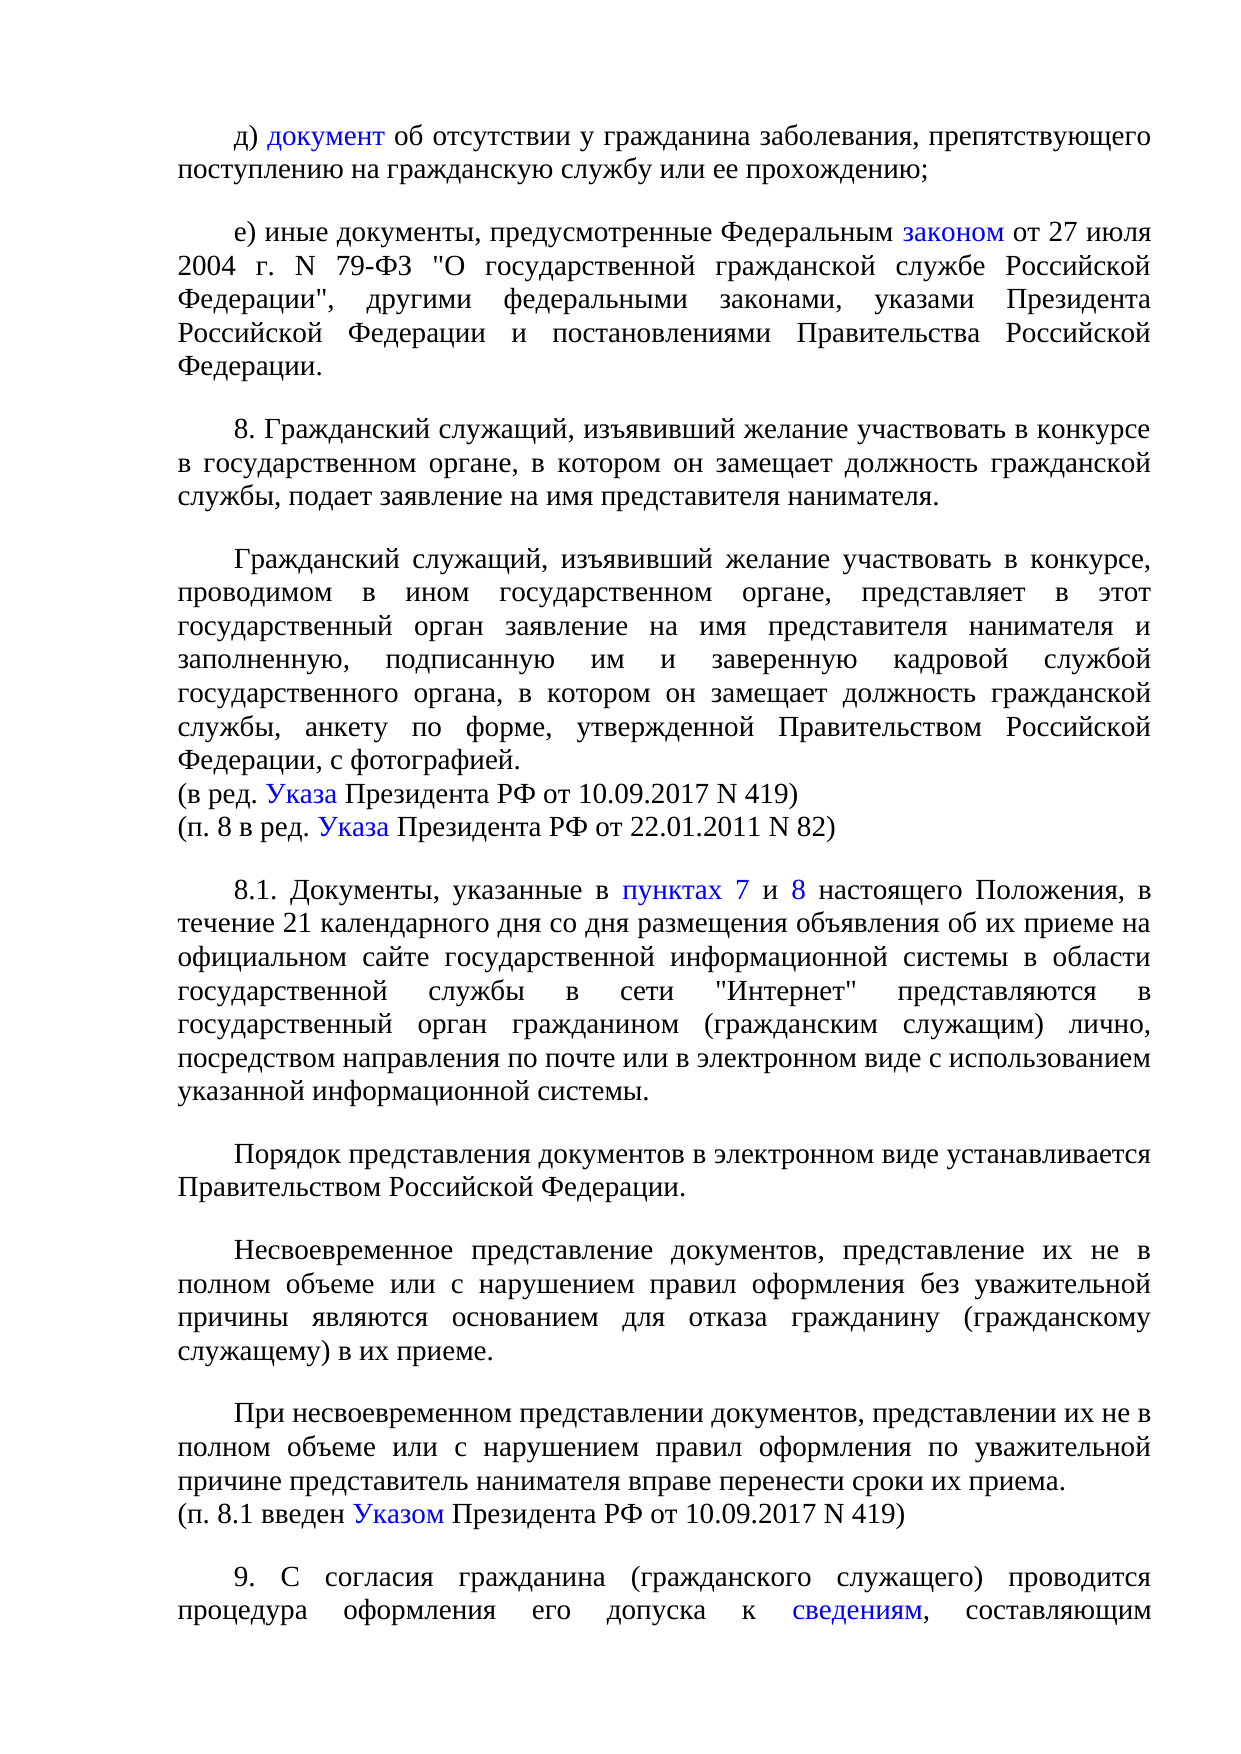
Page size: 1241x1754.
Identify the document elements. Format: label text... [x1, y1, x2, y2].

text Гражданский служащий, изъявивший желание участвовать в конкурсе, проводимом в ином государственном органе, представляет в этот государственный орган заявление на имя представителя нанимателя и заполненную, подписанную им и заверенную кадровой службой государственного органа, в котором он замещает должность гражданской службы, анкету по форме, утвержденной Правительством Российской Федерации, с фотографией. [177, 541, 1152, 776]
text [177, 1559, 1152, 1626]
text (п. 8.1 введен Указом Президента РФ от 10.09.2017 N 419) [177, 1496, 1152, 1530]
text д) документ об отсутствии у гражданина заболевания, препятствующего поступлению на гражданскую службу или ее прохождению; [177, 118, 1152, 185]
text 8. Гражданский служащий, изъявивший желание участвовать в конкурсе в государственном органе, в котором он замещает должность гражданской службы, подает заявление на имя представителя нанимателя. [177, 411, 1152, 512]
text Порядок представления документов в электронном виде устанавливается Правительством Российской Федерации. [177, 1136, 1152, 1203]
text Несвоевременное представление документов, представление их не в полном объеме или с нарушением правил оформления без уважительной причины являются основанием для отказа гражданину (гражданскому служащему) в их приеме. [177, 1232, 1152, 1366]
text (в ред. Указа Президента РФ от 10.09.2017 N 419) [177, 776, 1152, 809]
text (п. 8 в ред. Указа Президента РФ от 22.01.2011 N 82) [177, 809, 1152, 843]
text е) иные документы, предусмотренные Федеральным законом от 27 июля 2004 г. N 79-ФЗ "О государственной гражданской службе Российской Федерации", другими федеральными законами, указами Президента Российской Федерации и постановлениями Правительства Российской Федерации. [177, 214, 1152, 382]
text При несвоевременном представлении документов, представлении их не в полном объеме или с нарушением правил оформления по уважительной причине представитель нанимателя вправе перенести сроки их приема. [177, 1396, 1152, 1496]
text 8.1. Документы, указанные в пунктах 7 и 8 настоящего Положения, в течение 21 календарного дня со дня размещения объявления об их приеме на официальном сайте государственной информационной системы в области государственной службы в сети "Интернет" представляются в государственный орган гражданином (гражданским служащим) лично, посредством направления по почте или в электронном виде с использованием указанной информационной системы. [177, 872, 1152, 1107]
